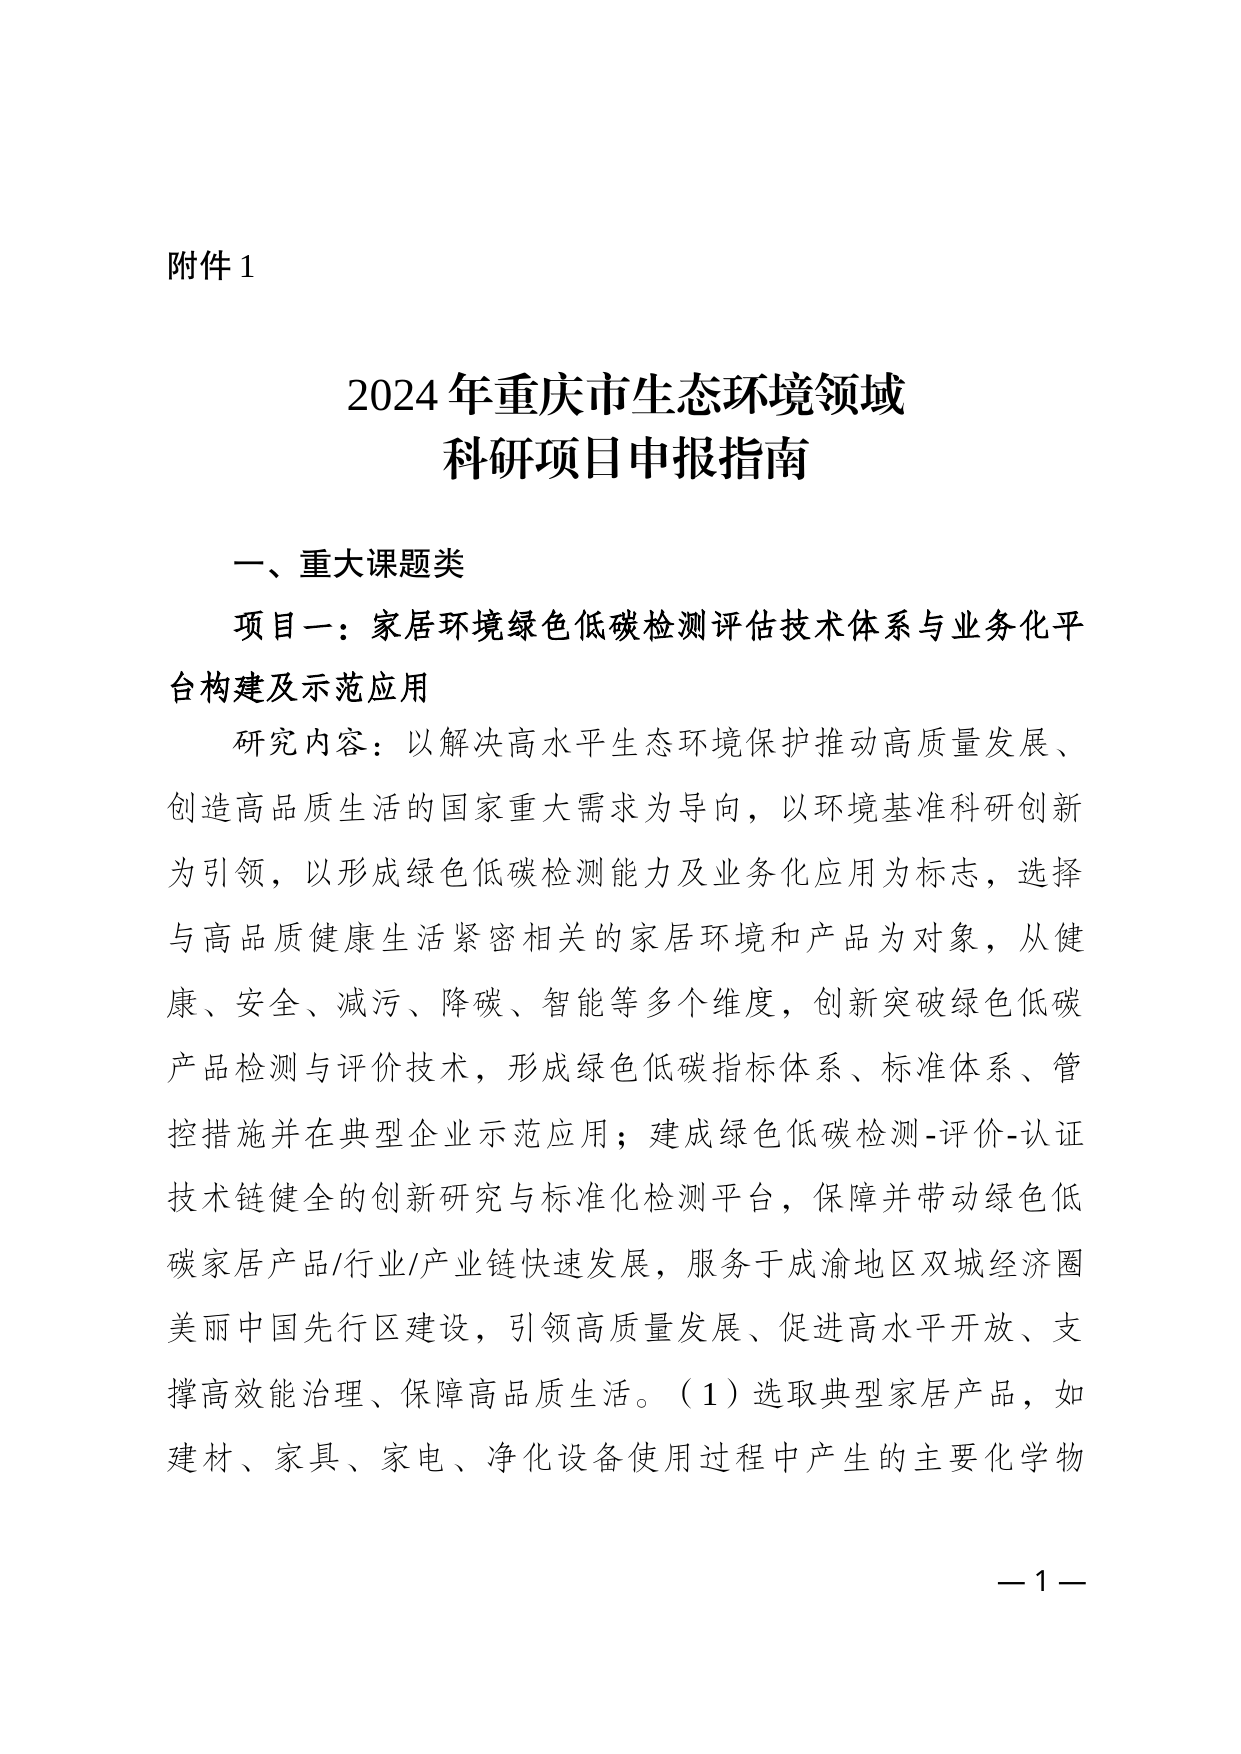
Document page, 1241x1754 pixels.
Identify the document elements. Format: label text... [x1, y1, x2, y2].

text 项目一：家居环境绿色低碳检测评估技术体系与业务化平台构建及示范应用 [165, 587, 1087, 711]
text 科研项目申报指南 [165, 428, 1087, 493]
text 2024年重庆市生态环境领域 [165, 363, 1087, 428]
text 一、重大课题类 [165, 525, 1087, 587]
text 附件1 [165, 233, 1087, 298]
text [165, 711, 1087, 1491]
